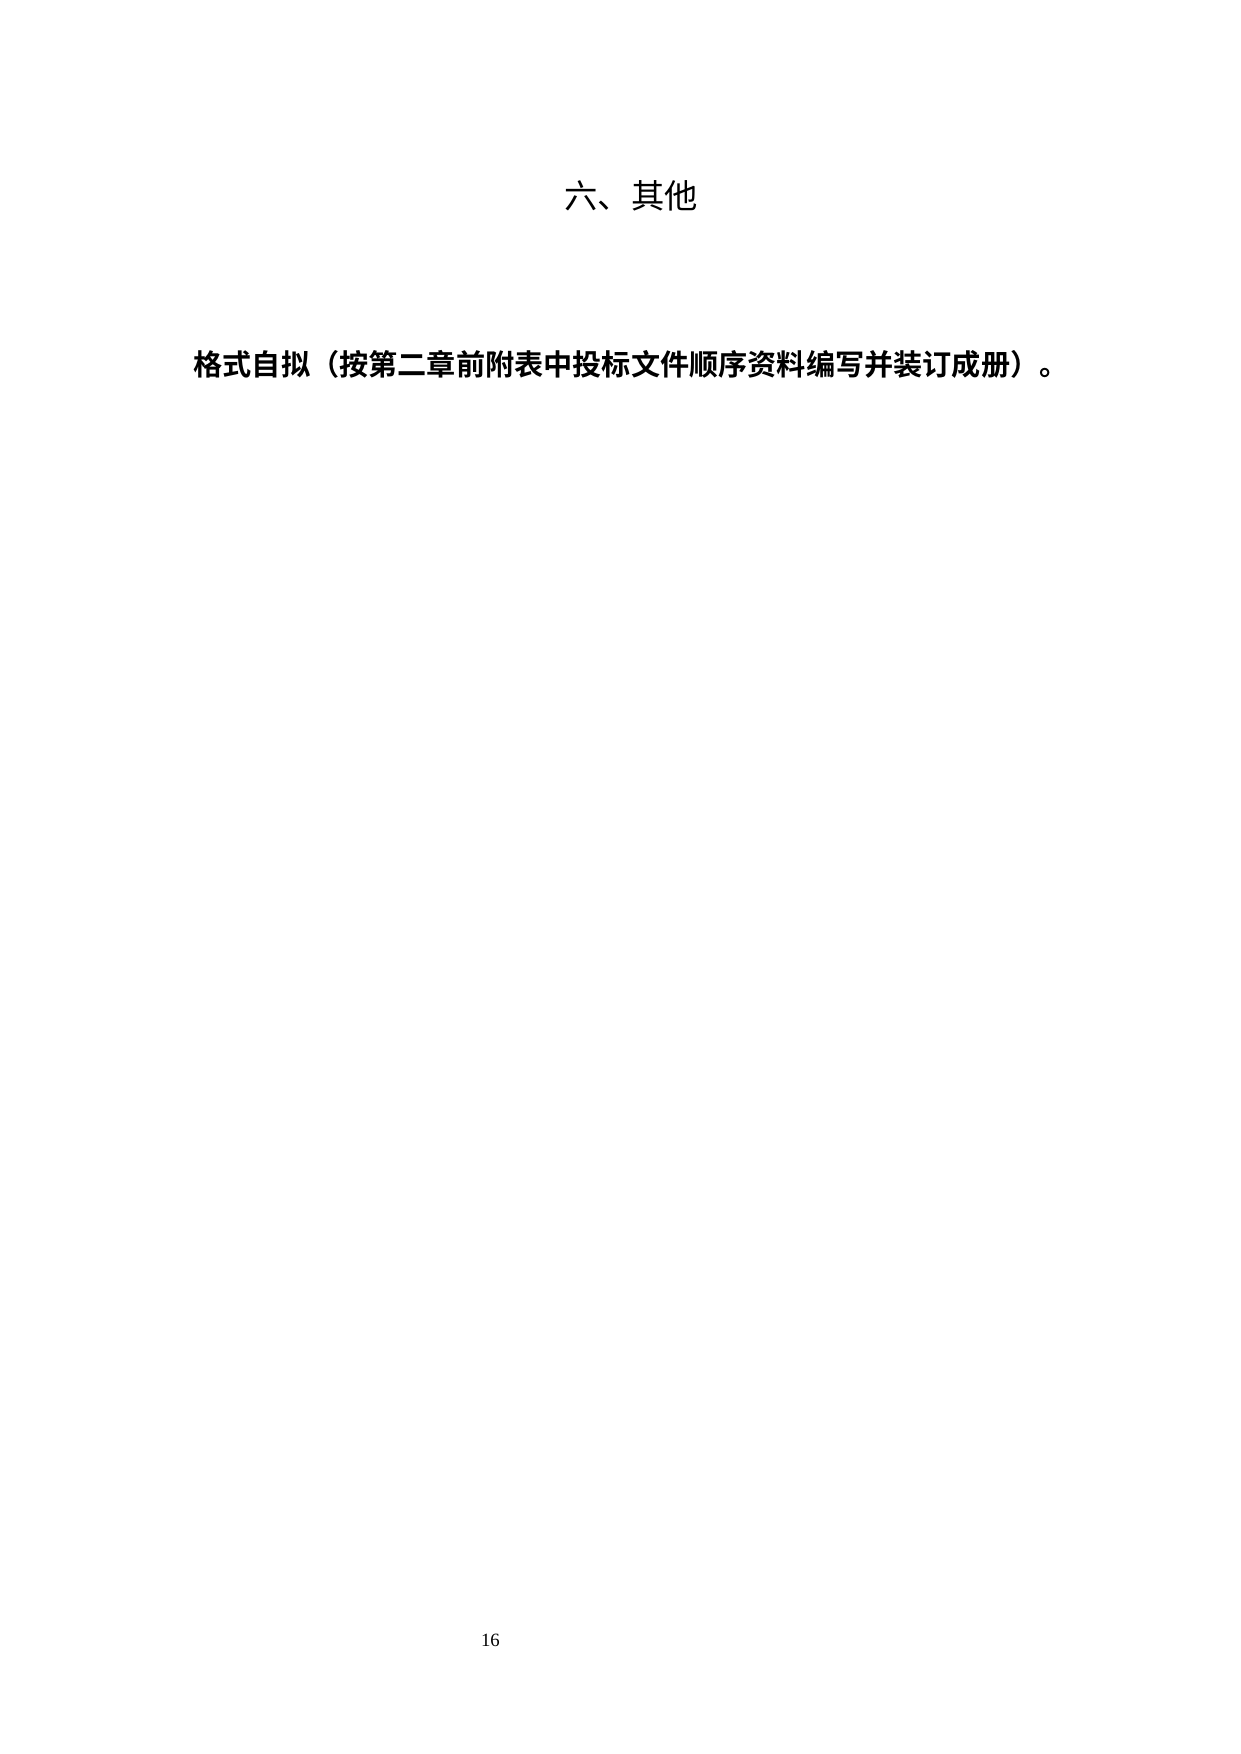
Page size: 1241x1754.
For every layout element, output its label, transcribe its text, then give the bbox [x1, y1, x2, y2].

subtitle 格式自拟（按第二章前附表中投标文件顺序资料编写并装订成册）。 [144, 330, 1118, 395]
subtitle 六、其他 [144, 161, 1118, 226]
